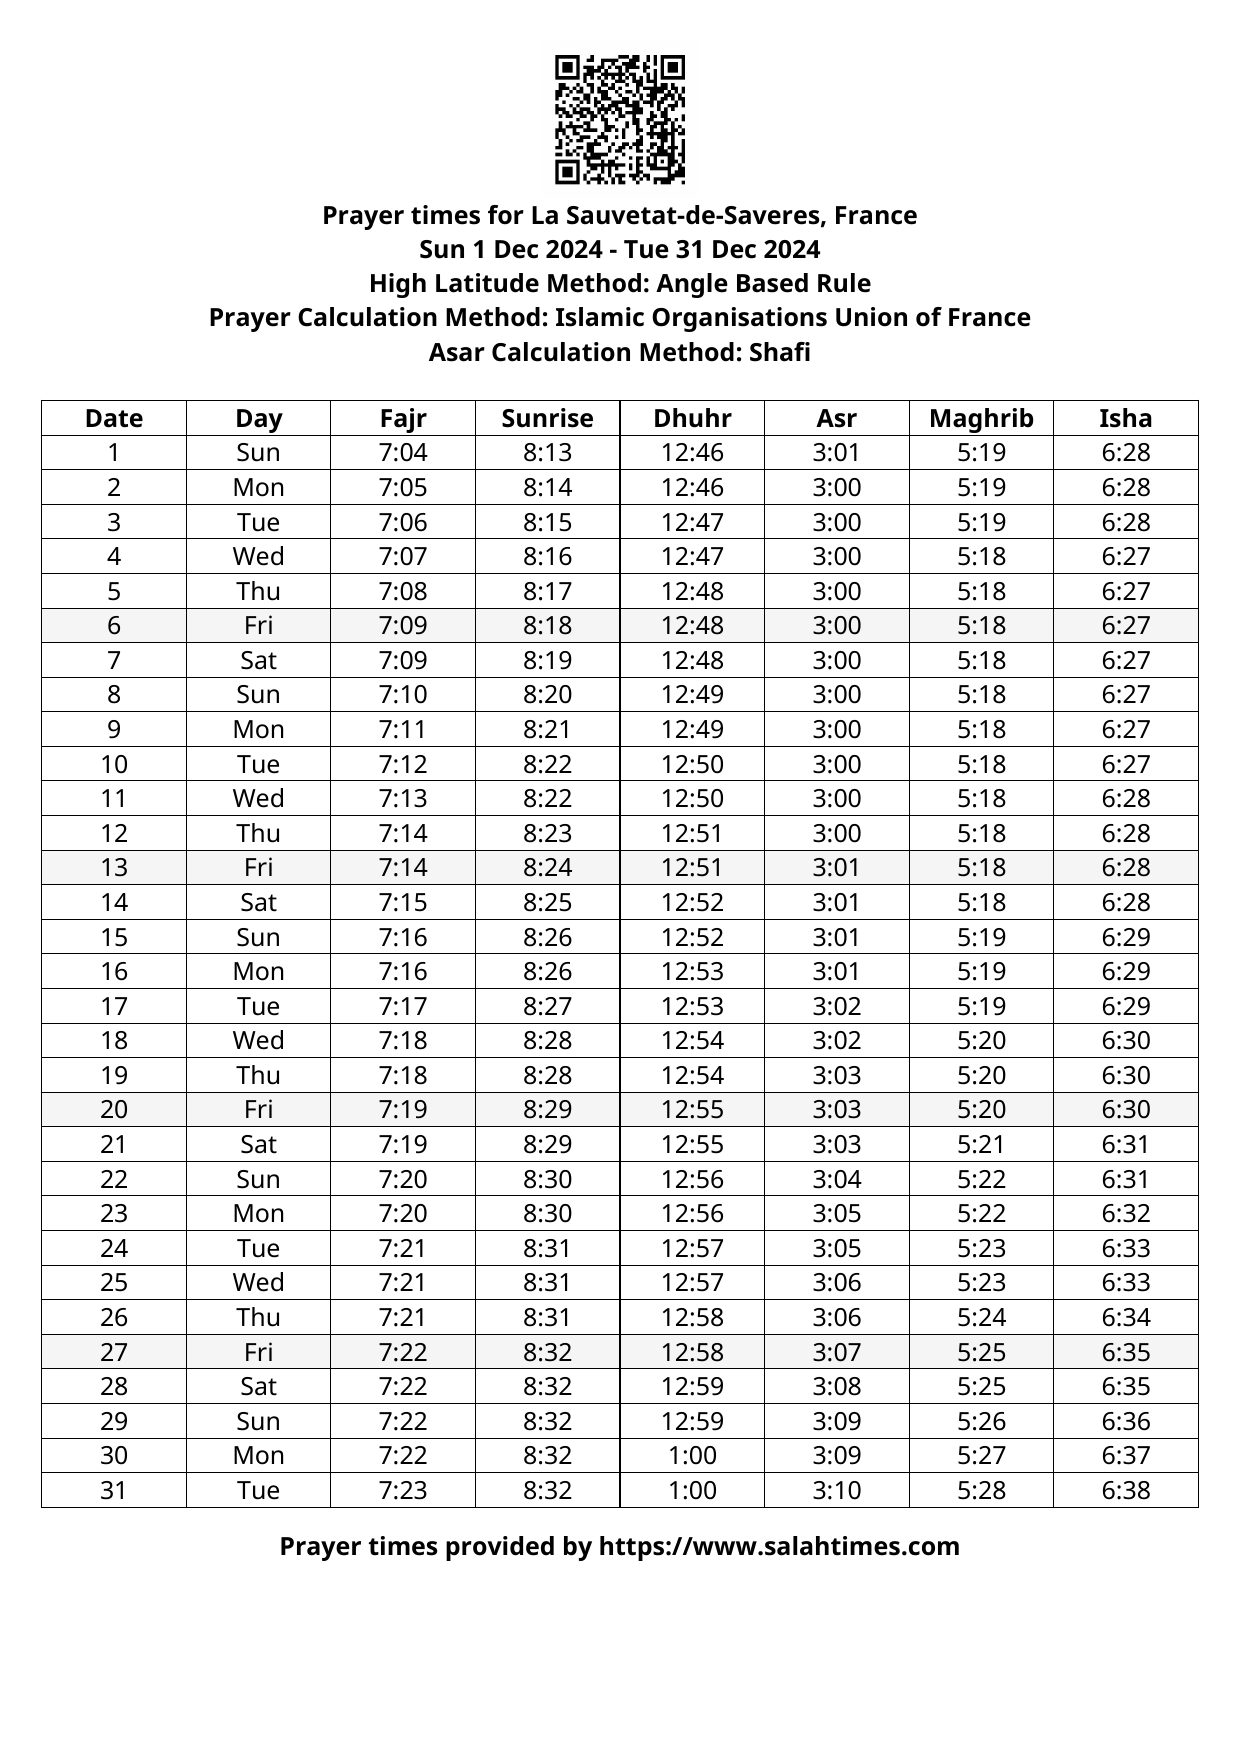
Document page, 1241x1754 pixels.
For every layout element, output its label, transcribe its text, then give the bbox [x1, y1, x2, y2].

table_cell Thu [187, 574, 330, 607]
table_cell 5:18 [910, 781, 1053, 815]
table_cell Fri [187, 1335, 330, 1368]
table_cell 8:30 [476, 1196, 619, 1230]
table_cell 12:51 [621, 816, 764, 849]
table_cell Sat [187, 885, 330, 919]
table_cell 3:07 [765, 1335, 909, 1368]
table_cell 6:28 [1054, 505, 1198, 538]
table_cell 5:18 [910, 816, 1053, 849]
table_cell 8:29 [476, 1127, 619, 1161]
table_cell 3:04 [765, 1162, 909, 1195]
table_cell 8:26 [476, 920, 619, 953]
table_cell 3:00 [765, 712, 909, 746]
table_cell Tue [187, 1231, 330, 1264]
table_cell Wed [187, 539, 330, 573]
table_cell Thu [187, 1300, 330, 1334]
table_cell 3:03 [765, 1127, 909, 1161]
table_cell 8:30 [476, 1162, 619, 1195]
table_header Date [42, 401, 186, 434]
table_cell 6:35 [1054, 1369, 1198, 1403]
table_cell 3:01 [765, 885, 909, 919]
table_cell 5:18 [910, 851, 1053, 884]
text Sun 1 Dec 2024 - Tue 31 Dec 2024 [42, 232, 1198, 266]
table_cell 12:56 [621, 1196, 764, 1230]
table_cell 25 [42, 1266, 186, 1299]
table_cell 5:19 [910, 920, 1053, 953]
table_cell 15 [42, 920, 186, 953]
table_cell 5:18 [910, 885, 1053, 919]
table_cell 6:27 [1054, 712, 1198, 746]
table_cell 3:00 [765, 781, 909, 815]
table_cell 3:00 [765, 609, 909, 642]
table_cell 6:28 [1054, 851, 1198, 884]
table_cell 2 [42, 470, 186, 504]
table_cell 12:48 [621, 574, 764, 607]
table_cell 5:18 [910, 747, 1053, 780]
table_cell 5:28 [910, 1473, 1053, 1507]
table_cell 12:52 [621, 920, 764, 953]
table_cell 8 [42, 678, 186, 711]
table_cell 14 [42, 885, 186, 919]
table_cell 3:00 [765, 747, 909, 780]
table_cell 12:50 [621, 781, 764, 815]
table_cell 5:23 [910, 1266, 1053, 1299]
table_cell 12:53 [621, 954, 764, 988]
table_cell 17 [42, 989, 186, 1022]
table_cell 5:27 [910, 1439, 1053, 1472]
text Prayer Calculation Method: Islamic Organisations Union of France [42, 300, 1198, 334]
table_cell 6:27 [1054, 747, 1198, 780]
table_cell 18 [42, 1024, 186, 1057]
table_cell 1:00 [621, 1473, 764, 1507]
table_cell 6:30 [1054, 1058, 1198, 1092]
table_cell 8:28 [476, 1024, 619, 1057]
table_cell 8:31 [476, 1266, 619, 1299]
table_cell 6:33 [1054, 1231, 1198, 1264]
table_cell 7:19 [331, 1127, 475, 1161]
table_cell 5:19 [910, 470, 1053, 504]
table_cell 26 [42, 1300, 186, 1334]
table_cell 5:19 [910, 505, 1053, 538]
table_cell 3:00 [765, 816, 909, 849]
table_cell 6:30 [1054, 1024, 1198, 1057]
table_cell 6:31 [1054, 1162, 1198, 1195]
table_cell 8:25 [476, 885, 619, 919]
table_cell 7:08 [331, 574, 475, 607]
table_cell 12:57 [621, 1266, 764, 1299]
table_cell 5:18 [910, 539, 1053, 573]
table_cell 6:27 [1054, 539, 1198, 573]
table_cell 24 [42, 1231, 186, 1264]
table_cell 7:14 [331, 851, 475, 884]
table_cell 3:05 [765, 1196, 909, 1230]
table_cell 12:54 [621, 1058, 764, 1092]
table_cell 8:32 [476, 1404, 619, 1437]
table_cell 7:23 [331, 1473, 475, 1507]
table_cell Mon [187, 954, 330, 988]
table_header Fajr [331, 401, 475, 434]
table_cell 5:18 [910, 678, 1053, 711]
table_cell 3:00 [765, 643, 909, 677]
table_cell 12:53 [621, 989, 764, 1022]
table_cell 12:49 [621, 712, 764, 746]
table_cell 3:09 [765, 1439, 909, 1472]
table_cell 6:37 [1054, 1439, 1198, 1472]
table_cell 12:47 [621, 539, 764, 573]
table_cell 7:21 [331, 1231, 475, 1264]
picture [542, 41, 699, 198]
table_cell Thu [187, 1058, 330, 1092]
table_cell Wed [187, 1266, 330, 1299]
table_cell 1:00 [621, 1439, 764, 1472]
table_cell 12:58 [621, 1335, 764, 1368]
table_cell 7:20 [331, 1196, 475, 1230]
table_cell Mon [187, 470, 330, 504]
table_cell 7 [42, 643, 186, 677]
table_cell 3 [42, 505, 186, 538]
table_cell 12:47 [621, 505, 764, 538]
text High Latitude Method: Angle Based Rule [42, 266, 1198, 300]
table_cell 6:27 [1054, 678, 1198, 711]
table_cell Mon [187, 1196, 330, 1230]
table_cell 21 [42, 1127, 186, 1161]
table_cell 4 [42, 539, 186, 573]
table_cell 5:22 [910, 1162, 1053, 1195]
table_cell 19 [42, 1058, 186, 1092]
table_header Asr [765, 401, 909, 434]
table_cell 5:23 [910, 1231, 1053, 1264]
table_cell 5 [42, 574, 186, 607]
table_cell 12:49 [621, 678, 764, 711]
table_cell 12:54 [621, 1024, 764, 1057]
table_cell 7:22 [331, 1404, 475, 1437]
table_cell 5:24 [910, 1300, 1053, 1334]
table_cell Tue [187, 989, 330, 1022]
table_cell 6:38 [1054, 1473, 1198, 1507]
table_cell 6:28 [1054, 436, 1198, 469]
table_header Day [187, 401, 330, 434]
table_cell 5:19 [910, 436, 1053, 469]
table_cell 7:22 [331, 1335, 475, 1368]
table_cell 8:20 [476, 678, 619, 711]
table_cell 3:05 [765, 1231, 909, 1264]
table_cell 31 [42, 1473, 186, 1507]
table_cell 3:00 [765, 539, 909, 573]
table_cell 8:14 [476, 470, 619, 504]
table_cell 8:19 [476, 643, 619, 677]
table_cell 3:00 [765, 505, 909, 538]
text Asar Calculation Method: Shafi [42, 334, 1198, 368]
table_cell 6:29 [1054, 954, 1198, 988]
table_cell Mon [187, 1439, 330, 1472]
table_cell 5:26 [910, 1404, 1053, 1437]
table_cell 27 [42, 1335, 186, 1368]
table_cell 3:00 [765, 470, 909, 504]
table_cell 12:57 [621, 1231, 764, 1264]
table_cell 5:19 [910, 954, 1053, 988]
table_cell 3:01 [765, 920, 909, 953]
table_cell 12:55 [621, 1127, 764, 1161]
table_cell Sun [187, 436, 330, 469]
table_cell 8:21 [476, 712, 619, 746]
table_cell 5:22 [910, 1196, 1053, 1230]
table_cell 12:59 [621, 1404, 764, 1437]
table_cell 6:33 [1054, 1266, 1198, 1299]
table_cell 6:35 [1054, 1335, 1198, 1368]
table_cell Fri [187, 1093, 330, 1126]
table_cell 5:19 [910, 989, 1053, 1022]
table_cell 5:20 [910, 1058, 1053, 1092]
table_cell Sun [187, 1404, 330, 1437]
table_cell 5:20 [910, 1093, 1053, 1126]
table_header Isha [1054, 401, 1198, 434]
table_cell 6:32 [1054, 1196, 1198, 1230]
table_cell 6:36 [1054, 1404, 1198, 1437]
table_cell 12:52 [621, 885, 764, 919]
table_cell 7:22 [331, 1369, 475, 1403]
table_cell 3:03 [765, 1058, 909, 1092]
table_cell 6:28 [1054, 885, 1198, 919]
table_cell Fri [187, 609, 330, 642]
table_cell 7:20 [331, 1162, 475, 1195]
table_cell 8:32 [476, 1439, 619, 1472]
table_cell 6 [42, 609, 186, 642]
table_cell 3:01 [765, 436, 909, 469]
table_cell Sun [187, 678, 330, 711]
table_cell 5:25 [910, 1369, 1053, 1403]
table_cell 20 [42, 1093, 186, 1126]
table_cell 7:14 [331, 816, 475, 849]
table_cell 7:09 [331, 643, 475, 677]
table_cell Tue [187, 505, 330, 538]
table_cell 7:22 [331, 1439, 475, 1472]
table_cell Sun [187, 1162, 330, 1195]
table_cell 8:32 [476, 1335, 619, 1368]
table_cell 3:02 [765, 1024, 909, 1057]
table_cell 3:03 [765, 1093, 909, 1126]
table_cell 12:46 [621, 470, 764, 504]
table_cell 23 [42, 1196, 186, 1230]
table_cell 7:15 [331, 885, 475, 919]
table_header Sunrise [476, 401, 619, 434]
table_cell 12:56 [621, 1162, 764, 1195]
table_cell 7:19 [331, 1093, 475, 1126]
table_cell Tue [187, 1473, 330, 1507]
table_cell 8:15 [476, 505, 619, 538]
table_cell 12:48 [621, 643, 764, 677]
table_cell 1 [42, 436, 186, 469]
table_cell 8:26 [476, 954, 619, 988]
table_cell 12:50 [621, 747, 764, 780]
table_cell 12:59 [621, 1369, 764, 1403]
table_cell 5:25 [910, 1335, 1053, 1368]
table_cell 16 [42, 954, 186, 988]
table_cell 13 [42, 851, 186, 884]
table_cell 8:24 [476, 851, 619, 884]
table_cell 8:31 [476, 1231, 619, 1264]
table_cell 3:08 [765, 1369, 909, 1403]
table_cell 12 [42, 816, 186, 849]
table_cell Thu [187, 816, 330, 849]
table_cell 8:18 [476, 609, 619, 642]
table_cell Tue [187, 747, 330, 780]
table_cell 12:48 [621, 609, 764, 642]
table_cell 5:18 [910, 574, 1053, 607]
table_cell 7:07 [331, 539, 475, 573]
table_cell 12:58 [621, 1300, 764, 1334]
table_cell 10 [42, 747, 186, 780]
table_cell 8:29 [476, 1093, 619, 1126]
table_cell 3:00 [765, 678, 909, 711]
table_cell 7:17 [331, 989, 475, 1022]
table_cell 6:29 [1054, 920, 1198, 953]
table_cell Wed [187, 1024, 330, 1057]
table_cell 6:29 [1054, 989, 1198, 1022]
table_cell 8:16 [476, 539, 619, 573]
table_cell 8:22 [476, 747, 619, 780]
table_cell 6:28 [1054, 816, 1198, 849]
table_cell 7:13 [331, 781, 475, 815]
table_cell 8:31 [476, 1300, 619, 1334]
table_cell 6:34 [1054, 1300, 1198, 1334]
table_cell 12:51 [621, 851, 764, 884]
table_cell Mon [187, 712, 330, 746]
table_cell 6:31 [1054, 1127, 1198, 1161]
table_cell 5:18 [910, 712, 1053, 746]
table_cell 6:30 [1054, 1093, 1198, 1126]
table_cell Sat [187, 643, 330, 677]
table_cell 6:28 [1054, 470, 1198, 504]
table_cell Fri [187, 851, 330, 884]
table_cell Sun [187, 920, 330, 953]
table_cell 6:28 [1054, 781, 1198, 815]
table_cell 7:21 [331, 1300, 475, 1334]
table_cell 8:32 [476, 1369, 619, 1403]
text Prayer times for La Sauvetat-de-Saveres, France [42, 198, 1198, 232]
table_cell 3:01 [765, 851, 909, 884]
table_cell 9 [42, 712, 186, 746]
table_cell 7:05 [331, 470, 475, 504]
table_cell 8:32 [476, 1473, 619, 1507]
table_cell 7:06 [331, 505, 475, 538]
table_cell 3:02 [765, 989, 909, 1022]
table_cell 8:28 [476, 1058, 619, 1092]
table_cell 12:46 [621, 436, 764, 469]
table_cell 30 [42, 1439, 186, 1472]
table_cell 6:27 [1054, 609, 1198, 642]
table_cell Wed [187, 781, 330, 815]
table_cell 11 [42, 781, 186, 815]
table_header Dhuhr [621, 401, 764, 434]
table_cell 7:21 [331, 1266, 475, 1299]
table_cell 22 [42, 1162, 186, 1195]
table_cell 7:18 [331, 1024, 475, 1057]
text Prayer times provided by https://www.salahtimes.com [42, 1528, 1198, 1563]
table_cell 8:13 [476, 436, 619, 469]
table_cell 8:22 [476, 781, 619, 815]
table_cell 8:23 [476, 816, 619, 849]
table_cell 8:27 [476, 989, 619, 1022]
table_cell 12:55 [621, 1093, 764, 1126]
table_cell 3:09 [765, 1404, 909, 1437]
table_cell 7:12 [331, 747, 475, 780]
table_cell 5:18 [910, 609, 1053, 642]
table_cell 7:04 [331, 436, 475, 469]
table_cell 7:16 [331, 954, 475, 988]
table_cell 5:21 [910, 1127, 1053, 1161]
table_cell 6:27 [1054, 574, 1198, 607]
table_cell 7:10 [331, 678, 475, 711]
table_cell 6:27 [1054, 643, 1198, 677]
table_cell 3:10 [765, 1473, 909, 1507]
table_cell 29 [42, 1404, 186, 1437]
table_cell 7:11 [331, 712, 475, 746]
table_cell Sat [187, 1369, 330, 1403]
table_header Maghrib [910, 401, 1053, 434]
table_cell 28 [42, 1369, 186, 1403]
table_cell 7:09 [331, 609, 475, 642]
table_cell 5:18 [910, 643, 1053, 677]
table_cell 3:06 [765, 1300, 909, 1334]
table_cell 3:01 [765, 954, 909, 988]
table_cell 3:06 [765, 1266, 909, 1299]
table_cell 7:16 [331, 920, 475, 953]
table_cell 7:18 [331, 1058, 475, 1092]
table_cell 8:17 [476, 574, 619, 607]
table_cell 5:20 [910, 1024, 1053, 1057]
table_cell 3:00 [765, 574, 909, 607]
table_cell Sat [187, 1127, 330, 1161]
